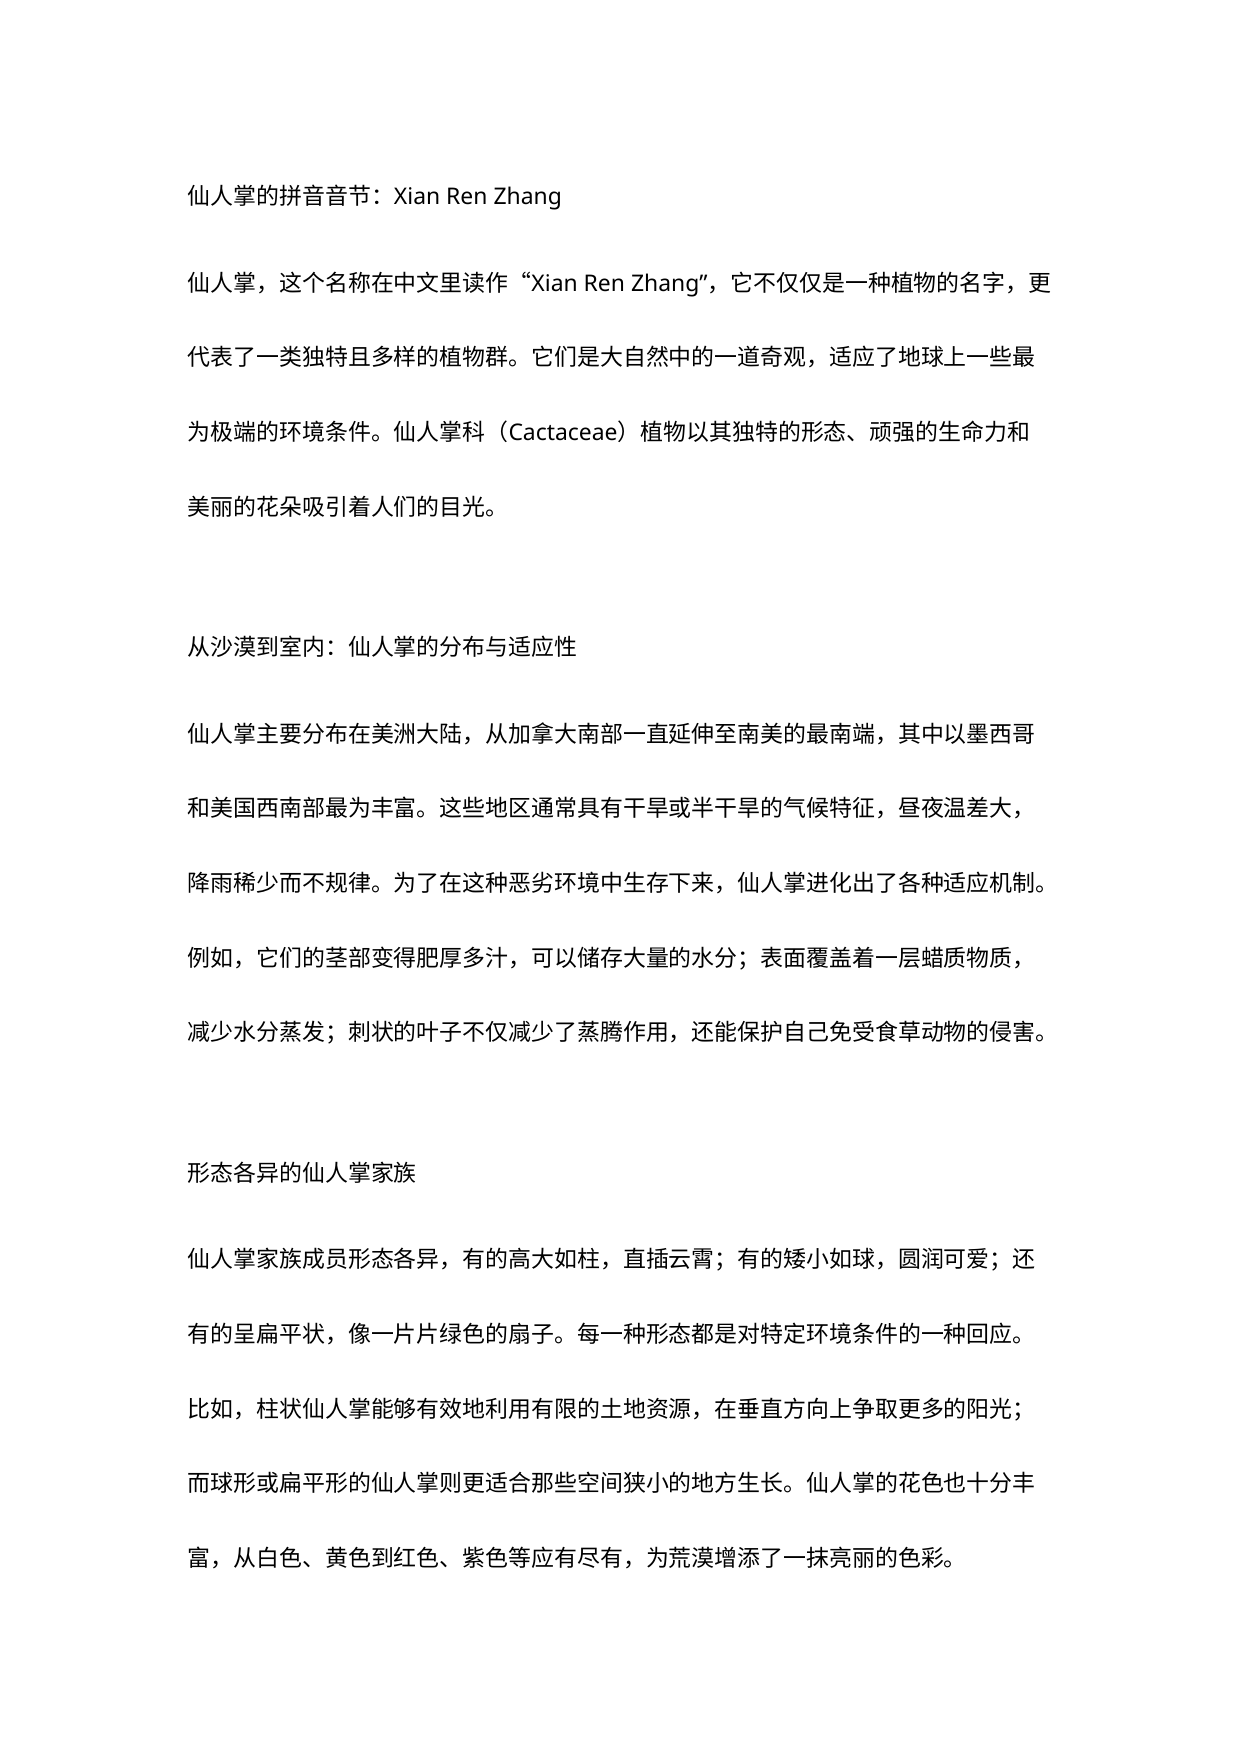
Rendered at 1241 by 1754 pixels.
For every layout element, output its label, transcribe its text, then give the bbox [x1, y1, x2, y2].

text 仙人掌的拼音音节：Xian Ren Zhang [187, 162, 1053, 227]
text 仙人掌，这个名称在中文里读作“Xian Ren Zhang”，它不仅仅是一种植物的名字，更代表了一类独特且多样的植物群。它们是大自然中的一道奇观，适应了地球上一些最为极端的环境条件。仙人掌科（Cactaceae）植物以其独特的形态、顽强的生命力和美丽的花朵吸引着人们的目光。 [187, 249, 1053, 538]
text 仙人掌家族成员形态各异，有的高大如柱，直插云霄；有的矮小如球，圆润可爱；还有的呈扁平状，像一片片绿色的扇子。每一种形态都是对特定环境条件的一种回应。比如，柱状仙人掌能够有效地利用有限的土地资源，在垂直方向上争取更多的阳光；而球形或扁平形的仙人掌则更适合那些空间狭小的地方生长。仙人掌的花色也十分丰富，从白色、黄色到红色、紫色等应有尽有，为荒漠增添了一抹亮丽的色彩。 [187, 1225, 1053, 1589]
text 仙人掌主要分布在美洲大陆，从加拿大南部一直延伸至南美的最南端，其中以墨西哥和美国西南部最为丰富。这些地区通常具有干旱或半干旱的气候特征，昼夜温差大，降雨稀少而不规律。为了在这种恶劣环境中生存下来，仙人掌进化出了各种适应机制。例如，它们的茎部变得肥厚多汁，可以储存大量的水分；表面覆盖着一层蜡质物质，减少水分蒸发；刺状的叶子不仅减少了蒸腾作用，还能保护自己免受食草动物的侵害。 [187, 700, 1053, 1063]
text 形态各异的仙人掌家族 [187, 1139, 1053, 1204]
text 从沙漠到室内：仙人掌的分布与适应性 [187, 613, 1053, 678]
